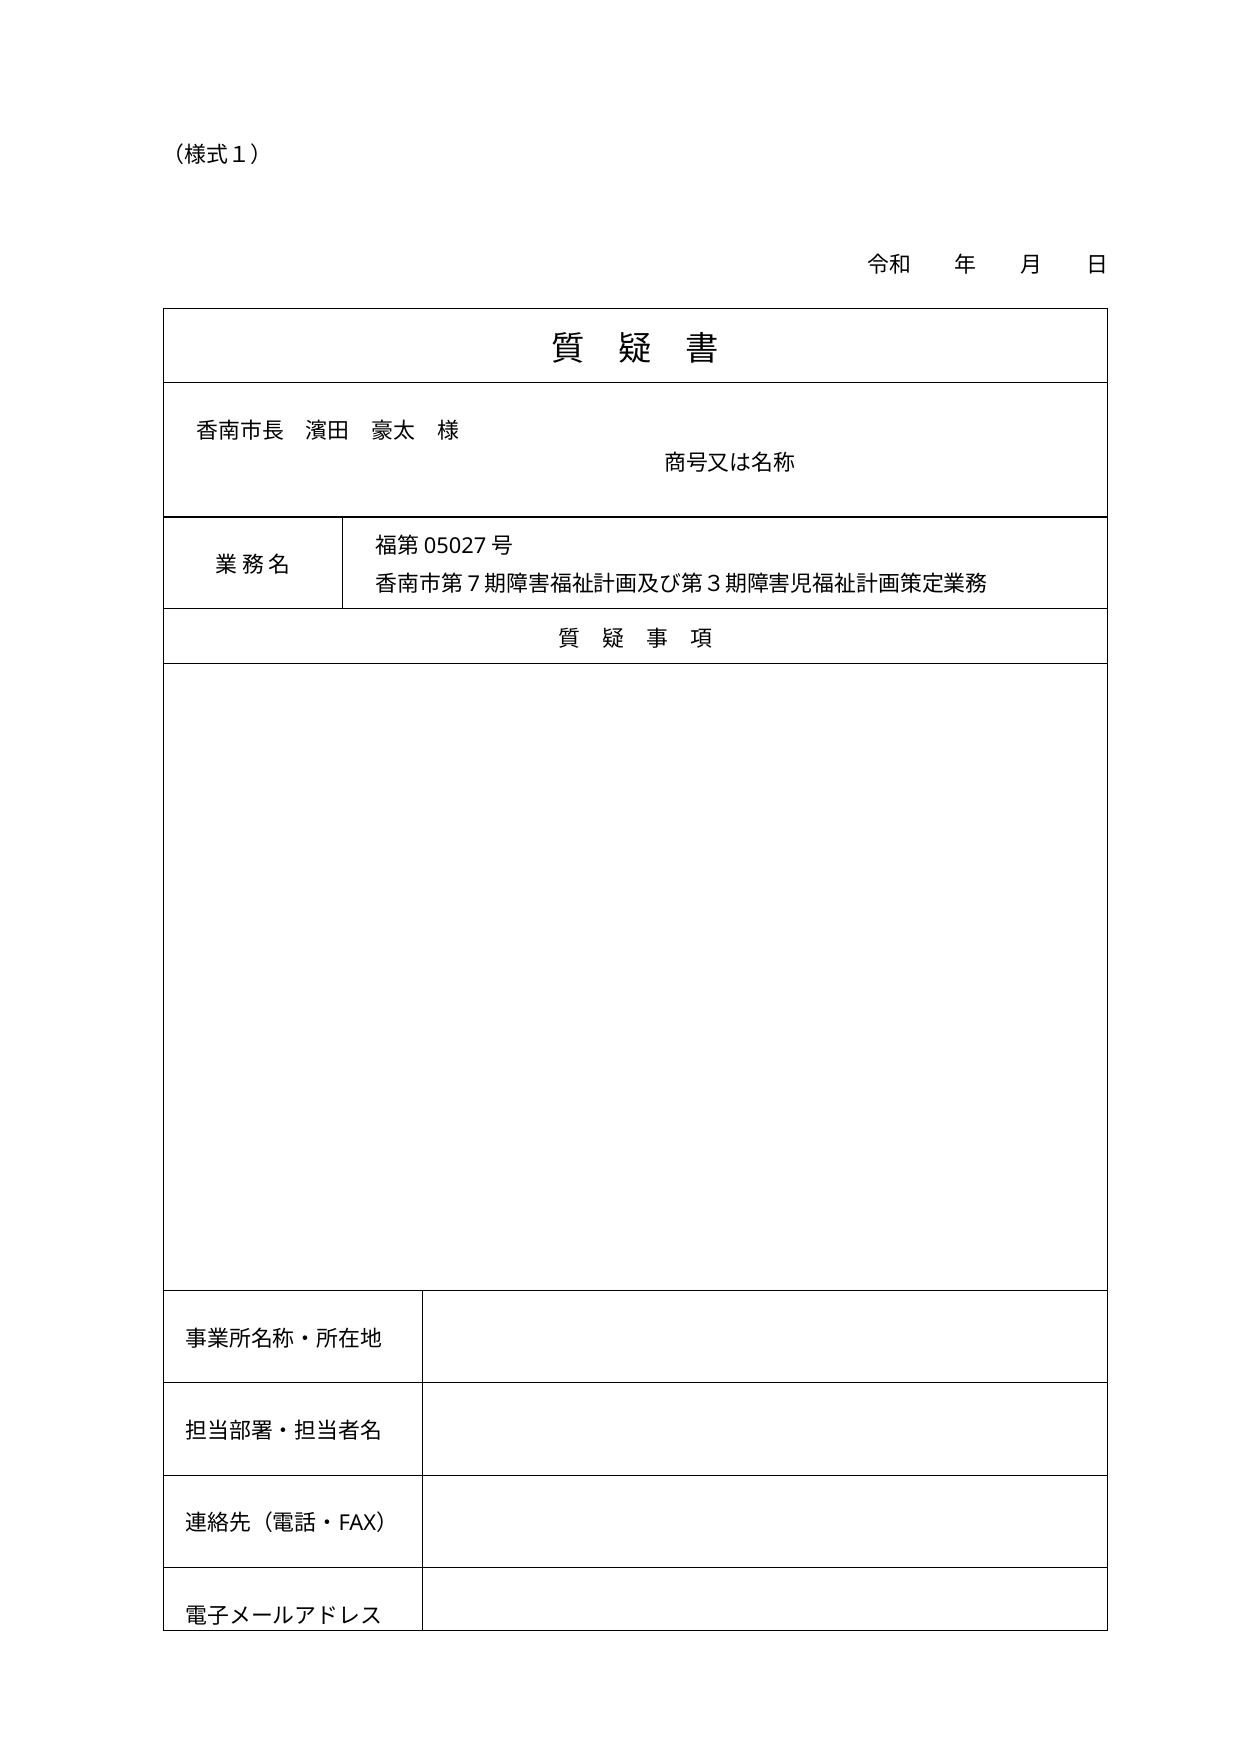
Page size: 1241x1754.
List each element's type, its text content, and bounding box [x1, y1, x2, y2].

text （様式１） [162, 134, 1107, 172]
table_header 質 疑 書 [164, 309, 1107, 382]
text 令和 年 月 日 [162, 247, 1107, 278]
table_cell [423, 1383, 1107, 1474]
table_cell 福第05027号 香南市第7期障害福祉計画及び第３期障害児福祉計画策定業務 [343, 518, 1107, 608]
table_cell 担当部署・担当者名 [164, 1383, 422, 1474]
table_cell 連絡先（電話・FAX） [164, 1476, 422, 1567]
table_cell 事業所名称・所在地 [164, 1291, 422, 1382]
table_cell 業 務 名 [164, 518, 342, 608]
table_cell [164, 664, 1107, 1290]
table_cell [423, 1568, 1107, 1629]
table_cell [423, 1291, 1107, 1382]
table_cell [423, 1476, 1107, 1567]
table_cell 質 疑 事 項 [164, 609, 1107, 663]
table_cell 電子メールアドレス [164, 1568, 422, 1629]
table_cell 香南市長 濱田 豪太 様 商号又は名称 [164, 383, 1107, 516]
